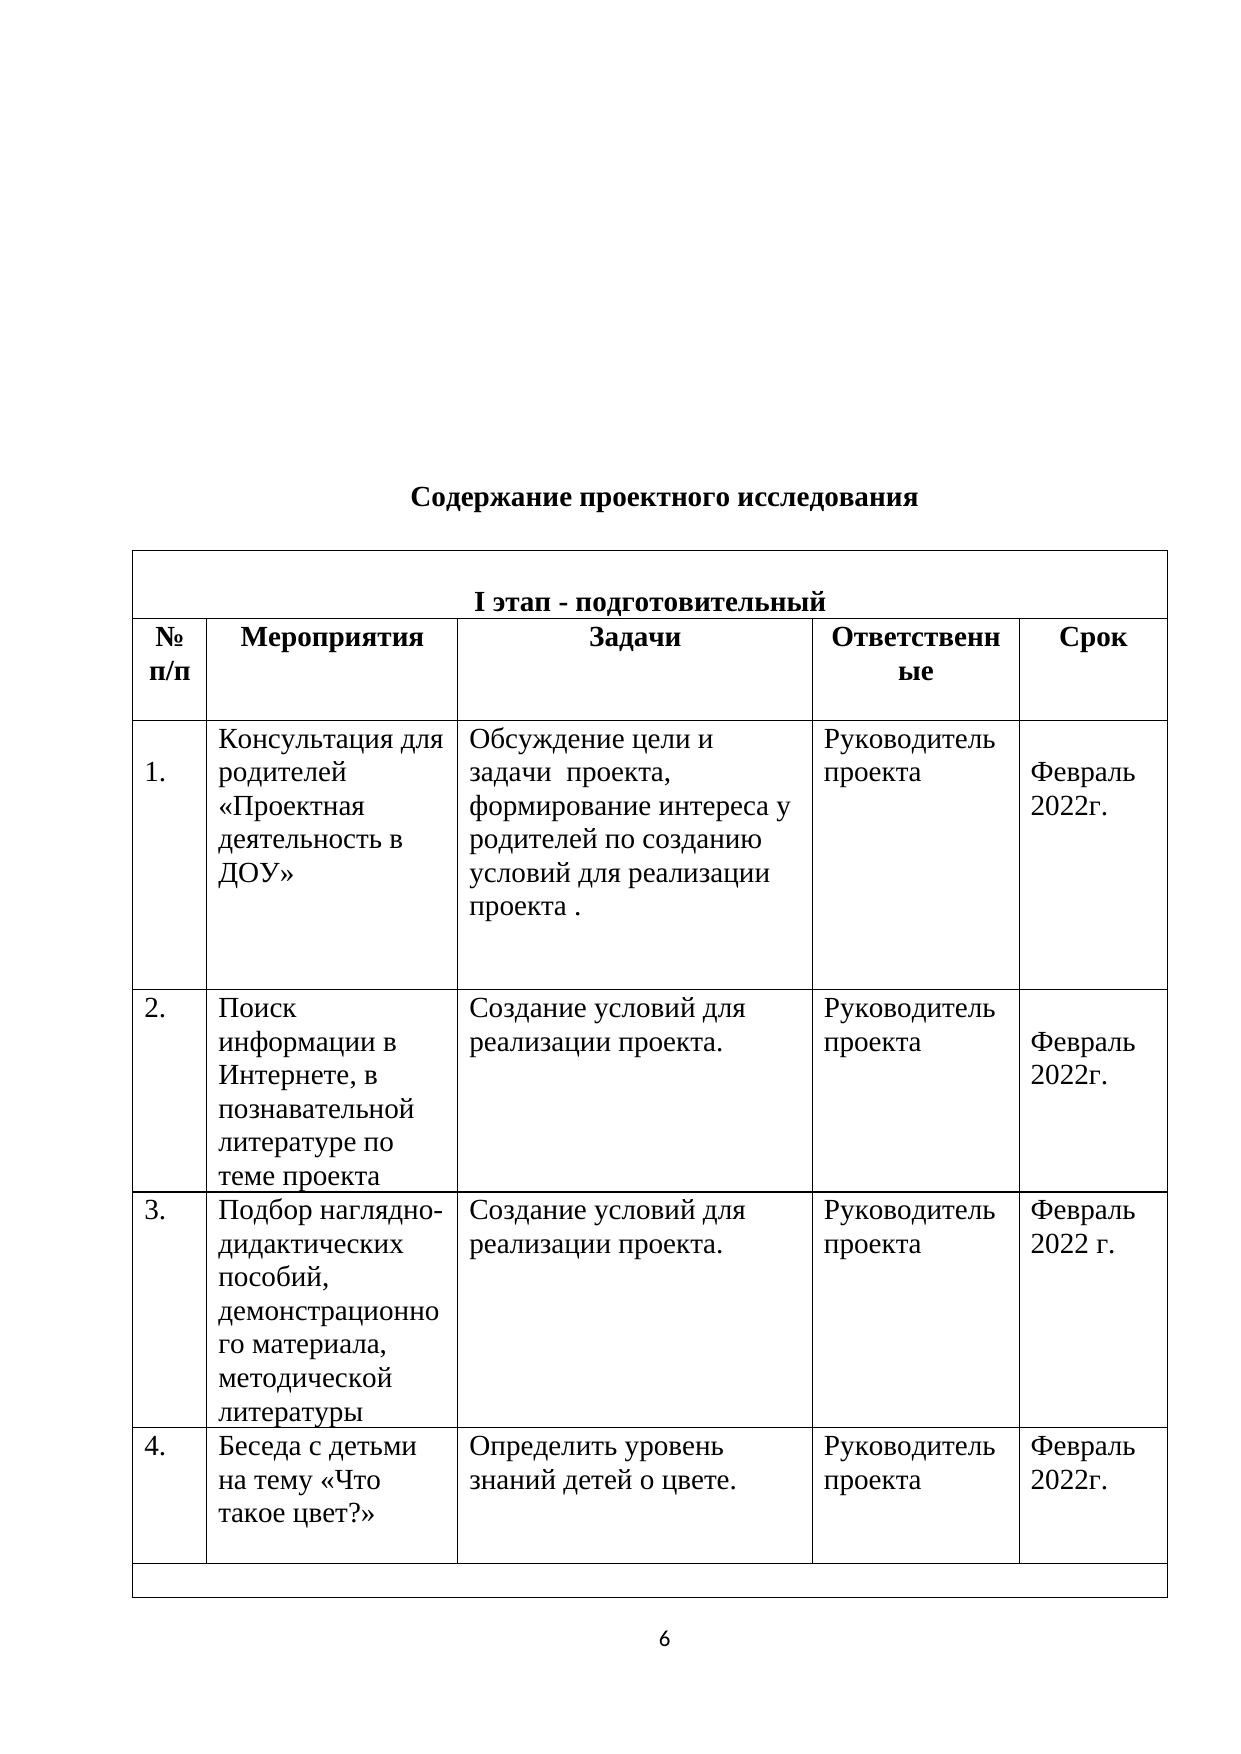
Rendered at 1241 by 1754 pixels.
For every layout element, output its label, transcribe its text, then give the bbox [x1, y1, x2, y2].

table_cell 4. [133, 1428, 206, 1562]
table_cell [133, 1564, 1167, 1597]
table_cell Обсуждение цели и задачи проекта, формирование интереса у родителей по созданию условий для реализации проекта . [458, 721, 812, 989]
table_cell Февраль 2022 г. [1020, 1193, 1167, 1427]
table_cell 1. [133, 721, 206, 989]
table_cell Определить уровень знаний детей о цвете. [458, 1428, 812, 1562]
table_header I этап - подготовительный [133, 551, 1167, 618]
table_cell Поиск информации в Интернете, в познавательной литературе по теме проекта [207, 990, 457, 1191]
table_cell Задачи [458, 619, 812, 720]
table_cell Консультация для родителей «Проектная деятельность в ДОУ» [207, 721, 457, 989]
table_cell Создание условий для реализации проекта. [458, 1193, 812, 1427]
table_cell 2. [133, 990, 206, 1191]
table_cell Руководитель проекта [813, 990, 1019, 1191]
table_cell Февраль 2022г. [1020, 990, 1167, 1191]
table_cell Подбор наглядно-дидактических пособий, демонстрационного материала, методической литературы [207, 1193, 457, 1427]
table_cell Ответственные [813, 619, 1019, 720]
table_cell Создание условий для реализации проекта. [458, 990, 812, 1191]
table_cell Беседа с детьми на тему «Что такое цвет?» [207, 1428, 457, 1562]
table_cell Руководитель проекта [813, 1193, 1019, 1427]
table_cell № п/п [133, 619, 206, 720]
table_cell Февраль 2022г. [1020, 721, 1167, 989]
table_cell Руководитель проекта [813, 1428, 1019, 1562]
table_cell Февраль 2022г. [1020, 1428, 1167, 1562]
table_cell Руководитель проекта [813, 721, 1019, 989]
text Содержание проектного исследования [177, 479, 1152, 512]
table_cell Срок [1020, 619, 1167, 720]
table_cell 3. [133, 1193, 206, 1427]
table_cell Мероприятия [207, 619, 457, 720]
